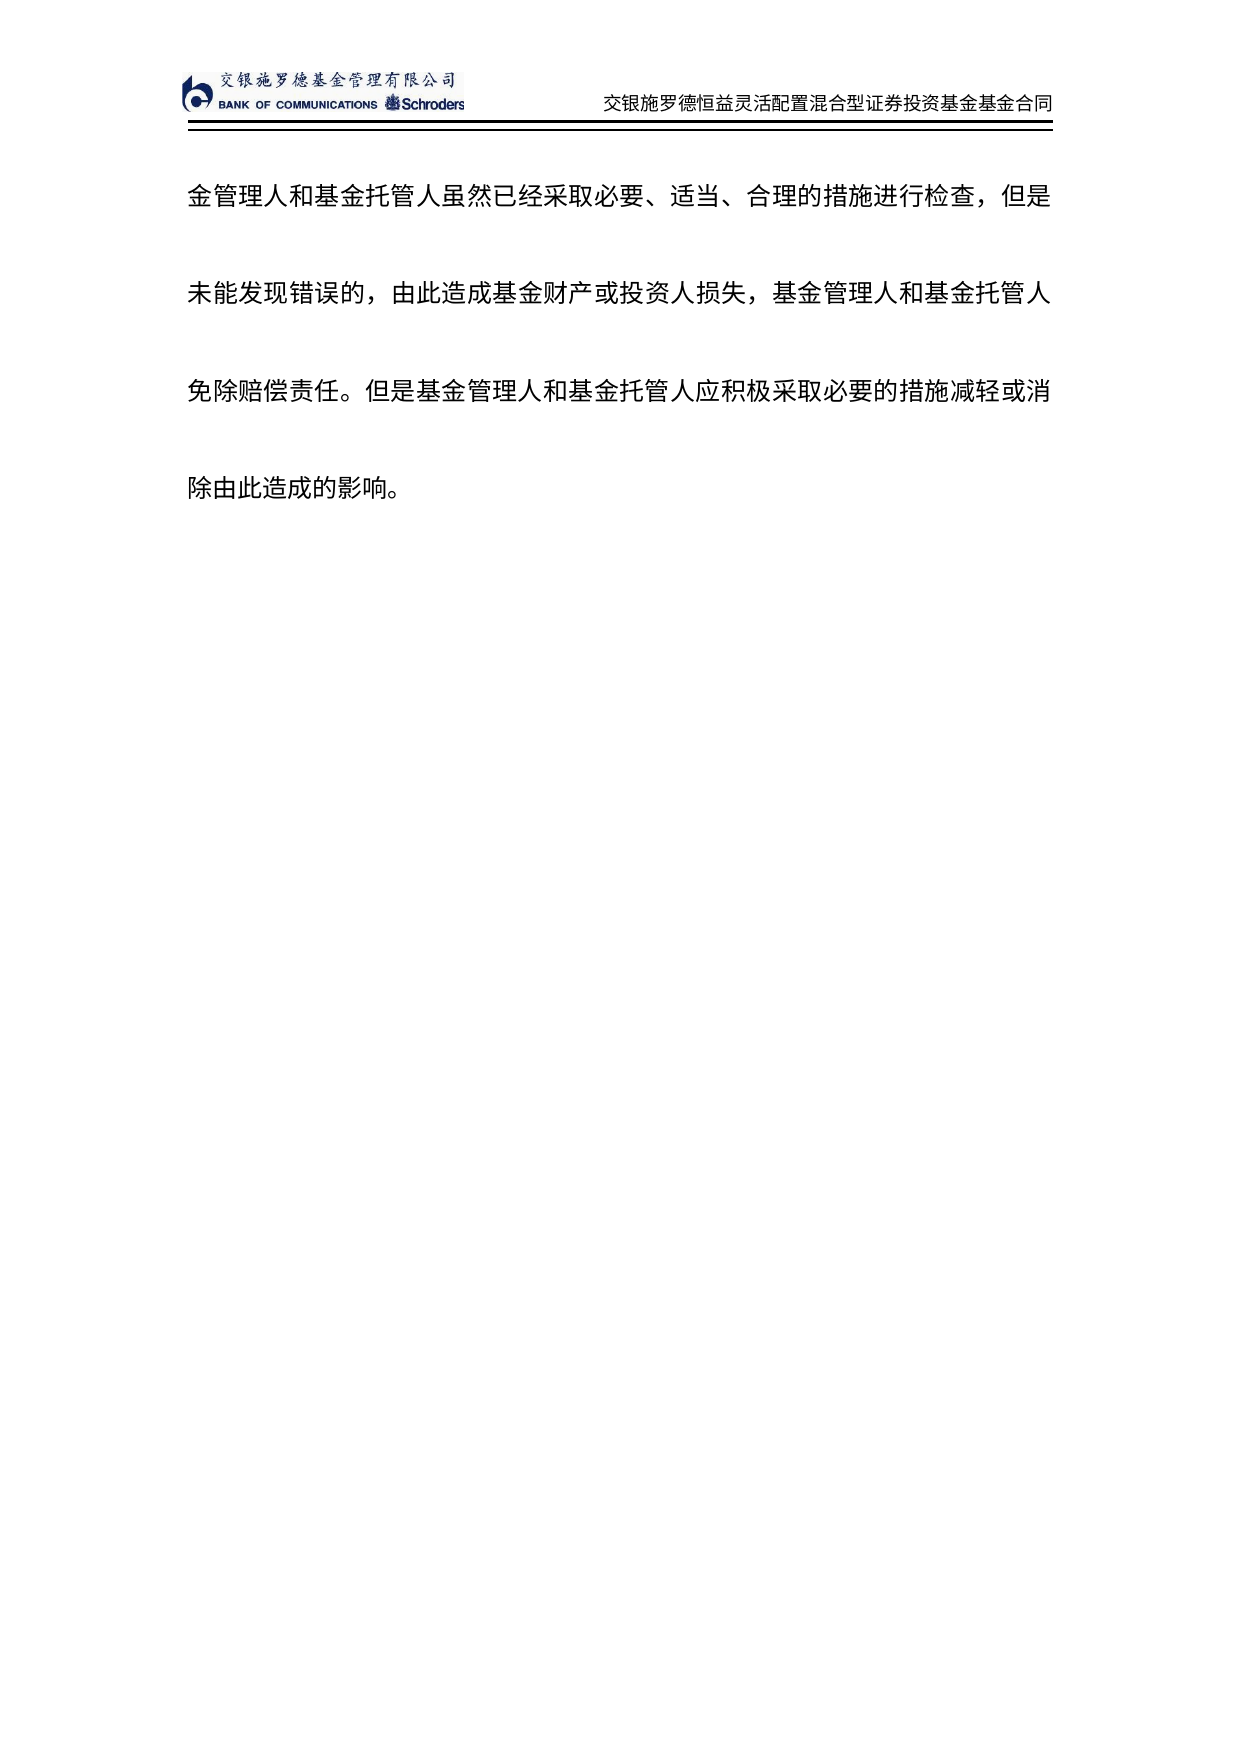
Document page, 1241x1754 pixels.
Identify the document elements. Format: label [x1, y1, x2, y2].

text [187, 162, 1053, 519]
picture [182, 72, 464, 112]
